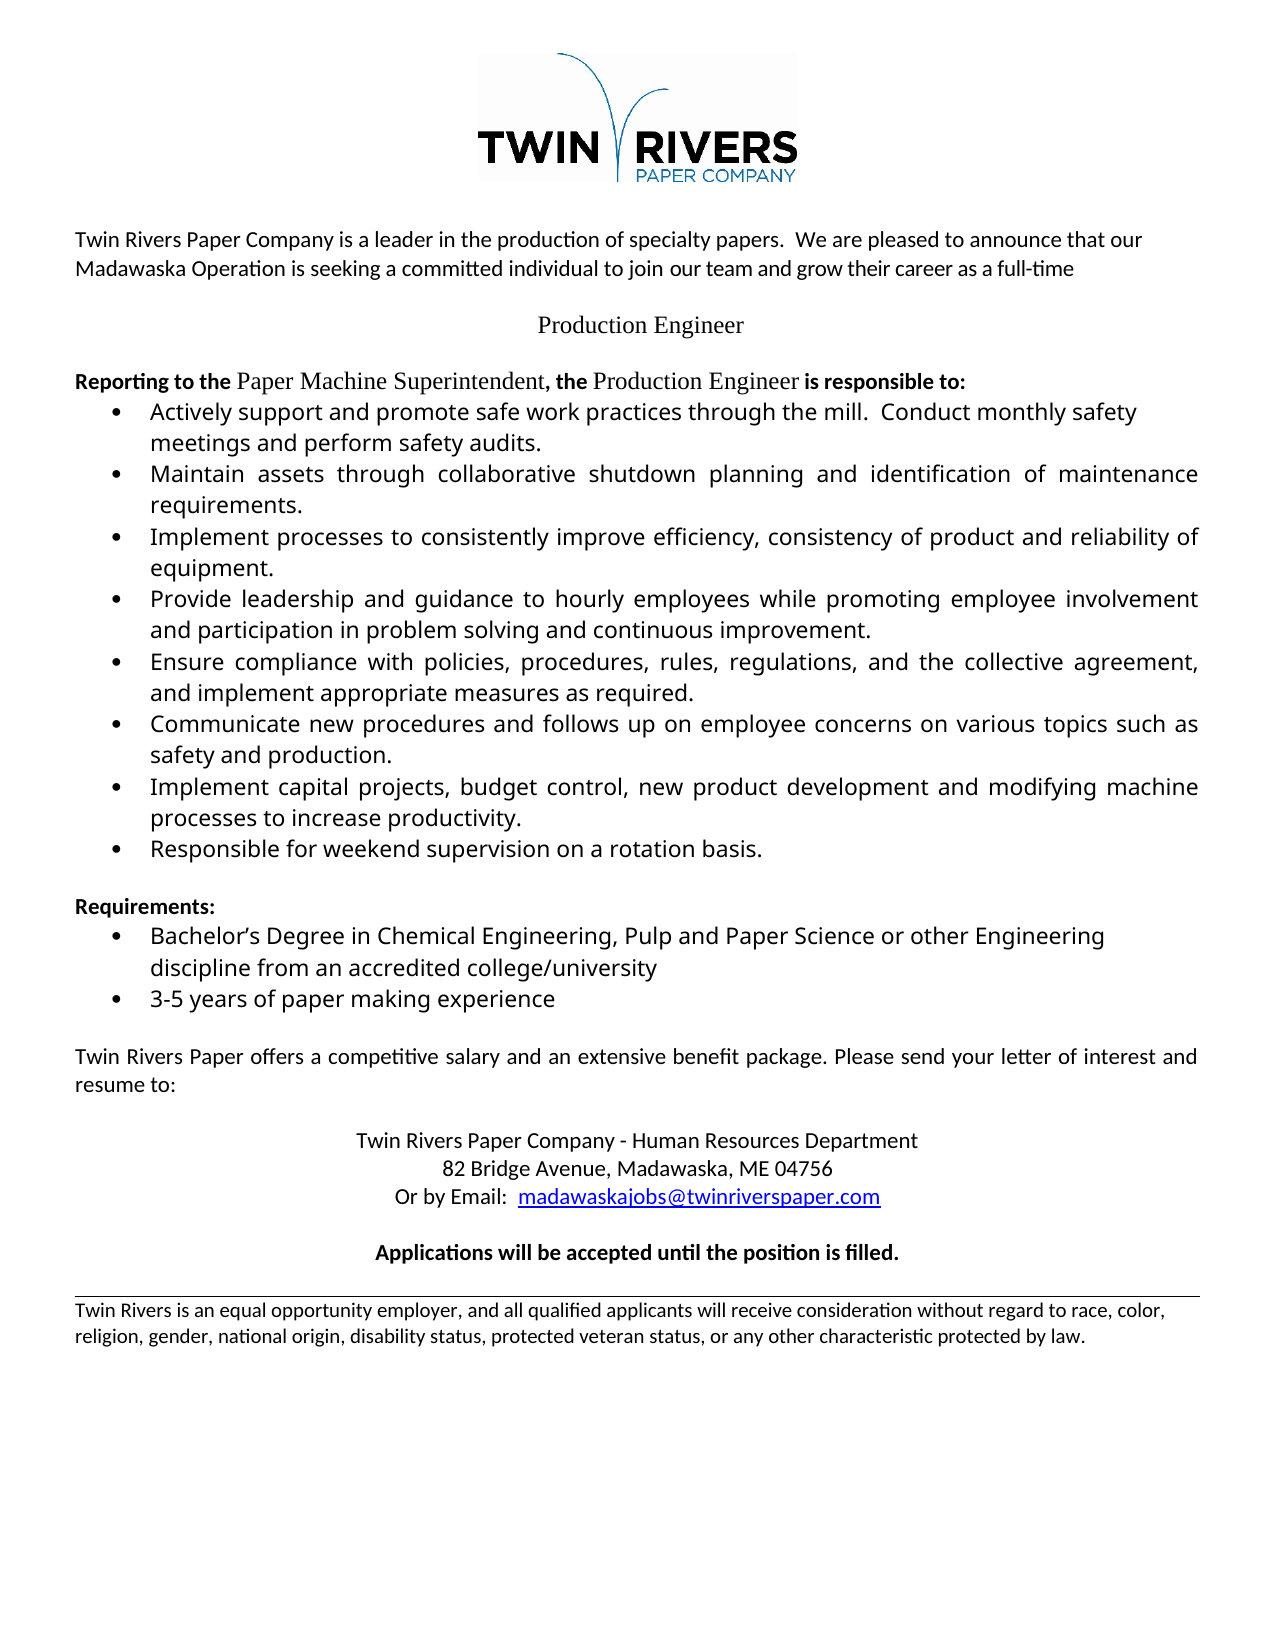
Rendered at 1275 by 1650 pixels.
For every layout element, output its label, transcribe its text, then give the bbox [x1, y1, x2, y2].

text 82 Bridge Avenue, Madawaska, ME 04756 [75, 1154, 1200, 1182]
text Twin Rivers Paper Company is a leader in the production of specialty papers. We are pleased to announce that our Madawaska Operation is seeking a committed individual to join our team and grow their career as a full-time [75, 226, 1200, 282]
list Actively support and promote safe work practices through the mill. Conduct monthly safety meetings and perform safety audits. [112, 396, 1200, 458]
text Twin Rivers Paper Company - Human Resources Department [75, 1126, 1200, 1154]
text Or by Email: madawaskajobs@twinriverspaper.com [75, 1182, 1200, 1210]
text Twin Rivers is an equal opportunity employer, and all qualified applicants will receive consideration without regard to race, color, religion, gender, national origin, disability status, protected veteran status, or any other characteristic protected by law. [75, 1297, 1200, 1348]
subtitle Applications will be accepted until the position is filled. [75, 1238, 1200, 1266]
list Communicate new procedures and follows up on employee concerns on various topics such as safety and production. [112, 708, 1200, 771]
text Requirements: [75, 892, 1200, 920]
list Implement capital projects, budget control, new product development and modifying machine processes to increase productivity. [112, 771, 1200, 833]
picture [478, 53, 797, 182]
list Responsible for weekend supervision on a rotation basis. [112, 833, 1200, 864]
list Ensure compliance with policies, procedures, rules, regulations, and the collective agreement, and implement appropriate measures as required. [112, 646, 1200, 708]
list 3-5 years of paper making experience [112, 983, 1200, 1014]
list Maintain assets through collaborative shutdown planning and identification of maintenance requirements. [112, 458, 1200, 521]
list Bachelor’s Degree in Chemical Engineering, Pulp and Paper Science or other Engineering discipline from an accredited college/university [112, 920, 1200, 983]
list Implement processes to consistently improve efficiency, consistency of product and reliability of equipment. [112, 521, 1200, 583]
list Provide leadership and guidance to hourly employees while promoting employee involvement and participation in problem solving and continuous improvement. [112, 583, 1200, 646]
text Twin Rivers Paper offers a competitive salary and an extensive benefit package. Please send your letter of interest and resume to: [75, 1042, 1200, 1098]
text Reporting to the , the is responsible to: [75, 366, 1200, 396]
